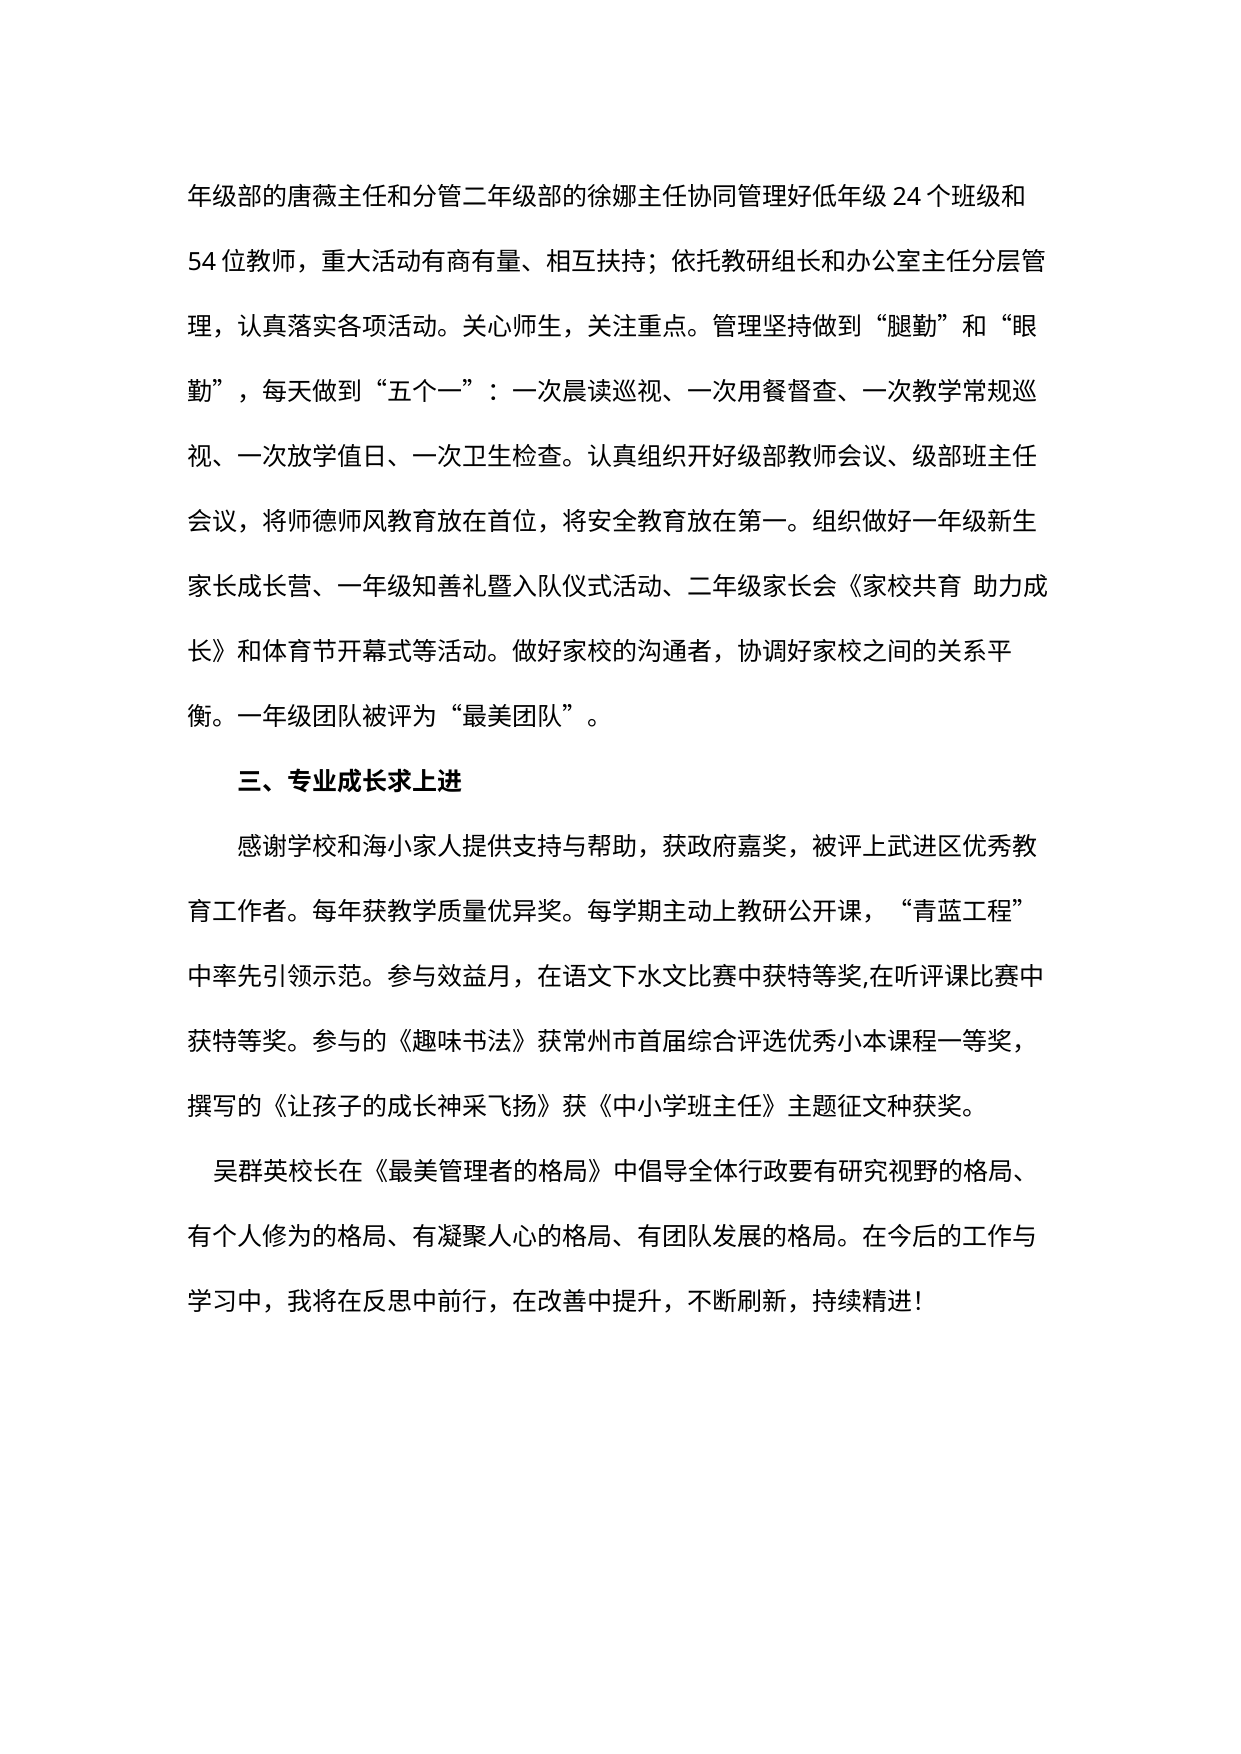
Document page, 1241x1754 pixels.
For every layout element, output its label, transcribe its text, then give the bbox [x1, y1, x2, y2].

text 感谢学校和海小家人提供支持与帮助，获政府嘉奖，被评上武进区优秀教育工作者。每年获教学质量优异奖。每学期主动上教研公开课，“青蓝工程”中率先引领示范。参与效益月，在语文下水文比赛中获特等奖,在听评课比赛中获特等奖。参与的《趣味书法》获常州市首届综合评选优秀小本课程一等奖，撰写的《让孩子的成长神采飞扬》获《中小学班主任》主题征文种获奖。 [187, 812, 1053, 1137]
list 三、专业成长求上进 [187, 747, 1053, 812]
list 吴群英校长在《最美管理者的格局》中倡导全体行政要有研究视野的格局、有个人修为的格局、有凝聚人心的格局、有团队发展的格局。在今后的工作与学习中，我将在反思中前行，在改善中提升，不断刷新，持续精进！ [187, 1137, 1053, 1332]
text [187, 162, 1053, 747]
